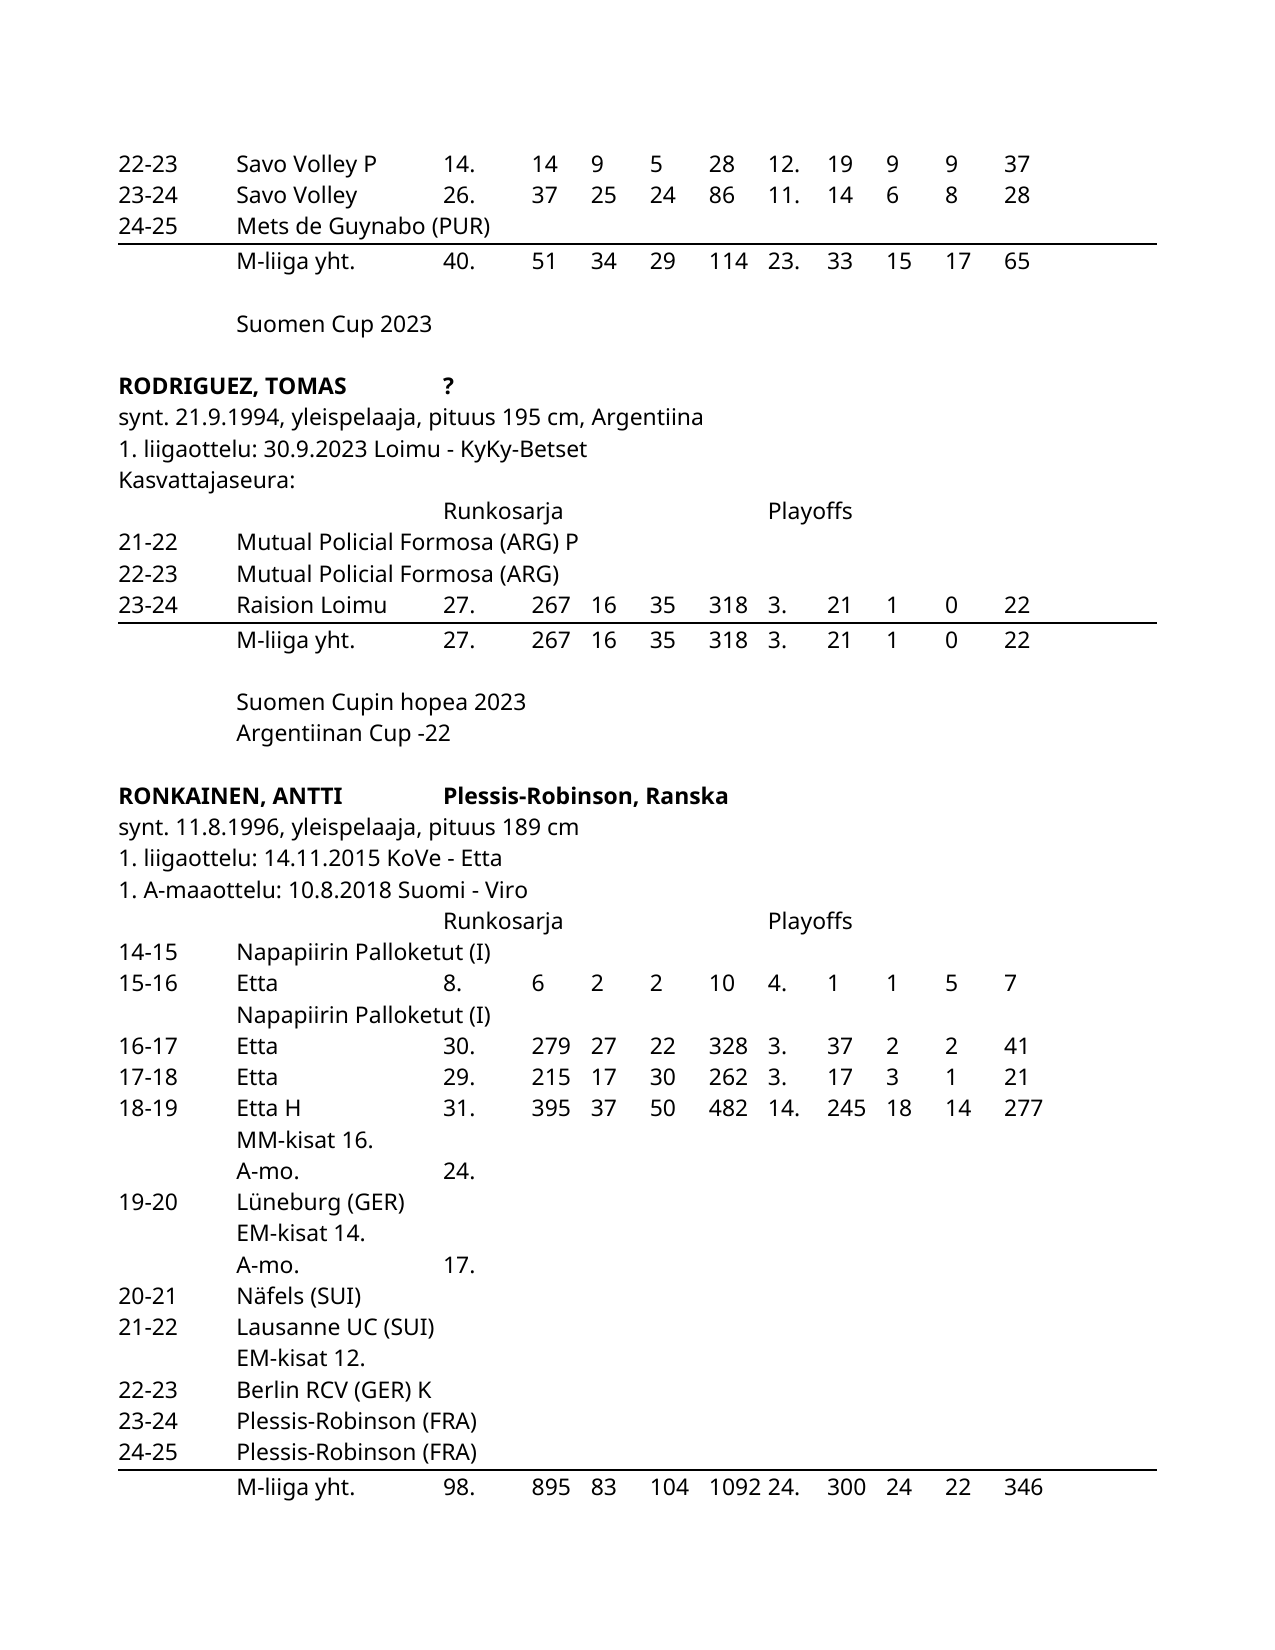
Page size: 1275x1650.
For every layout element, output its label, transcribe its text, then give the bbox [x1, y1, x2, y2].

text RONKAINEN, ANTTI Plessis-Robinson, Ranska [118, 780, 1157, 811]
text 1. liigaottelu: 14.11.2015 KoVe - Etta [118, 842, 1157, 874]
text 15-16 Etta 8. 6 2 2 10 4. 1 1 5 7 [118, 967, 1157, 999]
text 22-23 Mutual Policial Formosa (ARG) [118, 557, 1157, 589]
text 17-18 Etta 29. 215 17 30 262 3. 17 3 1 21 [118, 1061, 1157, 1092]
text 20-21 Näfels (SUI) [118, 1280, 1157, 1311]
text 19-20 Lüneburg (GER) [118, 1186, 1157, 1217]
text 22-23 Savo Volley P 14. 14 9 5 28 12. 19 9 9 37 23-24 Savo Volley 26. 37 25 24 86 11. 14 6 8 28 24-25 Mets de Guynabo (PUR) [118, 148, 1157, 243]
text 1. A-maaottelu: 10.8.2018 Suomi - Viro [118, 874, 1157, 905]
text 14-15 Napapiirin Palloketut (I) [118, 936, 1157, 967]
text Suomen Cup 2023 [118, 276, 1157, 339]
text A-mo. 17. [118, 1249, 1157, 1280]
text M-liiga yht. 98. 895 83 104 1092 24. 300 24 22 346 [118, 1471, 1157, 1502]
text MM-kisat 16. [118, 1124, 1157, 1155]
text EM-kisat 14. [118, 1217, 1157, 1249]
text 21-22 Lausanne UC (SUI) EM-kisat 12. 22-23 Berlin RCV (GER) K [118, 1311, 1157, 1405]
text RODRIGUEZ, TOMAS ? synt. 21.9.1994, yleispelaaja, pituus 195 cm, Argentiina [118, 370, 1157, 432]
text A-mo. 24. [118, 1155, 1157, 1186]
text M-liiga yht. 40. 51 34 29 114 23. 33 15 17 65 [118, 245, 1157, 276]
text synt. 11.8.1996, yleispelaaja, pituus 189 cm [118, 811, 1157, 842]
text 16-17 Etta 30. 279 27 22 328 3. 37 2 2 41 [118, 1030, 1157, 1061]
text Runkosarja Playoffs [118, 495, 1157, 526]
text 1. liigaottelu: 30.9.2023 Loimu - KyKy-Betset Kasvattajaseura: [118, 432, 1157, 495]
text M-liiga yht. 27. 267 16 35 318 3. 21 1 0 22 [118, 624, 1157, 655]
text 21-22 Mutual Policial Formosa (ARG) P [118, 526, 1157, 557]
text Runkosarja Playoffs [118, 905, 1157, 936]
text 23-24 Plessis-Robinson (FRA) 24-25 Plessis-Robinson (FRA) [118, 1405, 1157, 1469]
text 18-19 Etta H 31. 395 37 50 482 14. 245 18 14 277 [118, 1092, 1157, 1124]
text Argentiinan Cup -22 [118, 717, 1157, 749]
text 23-24 Raision Loimu 27. 267 16 35 318 3. 21 1 0 22 [118, 589, 1157, 622]
text Napapiirin Palloketut (I) [118, 999, 1157, 1030]
text Suomen Cupin hopea 2023 [118, 655, 1157, 717]
